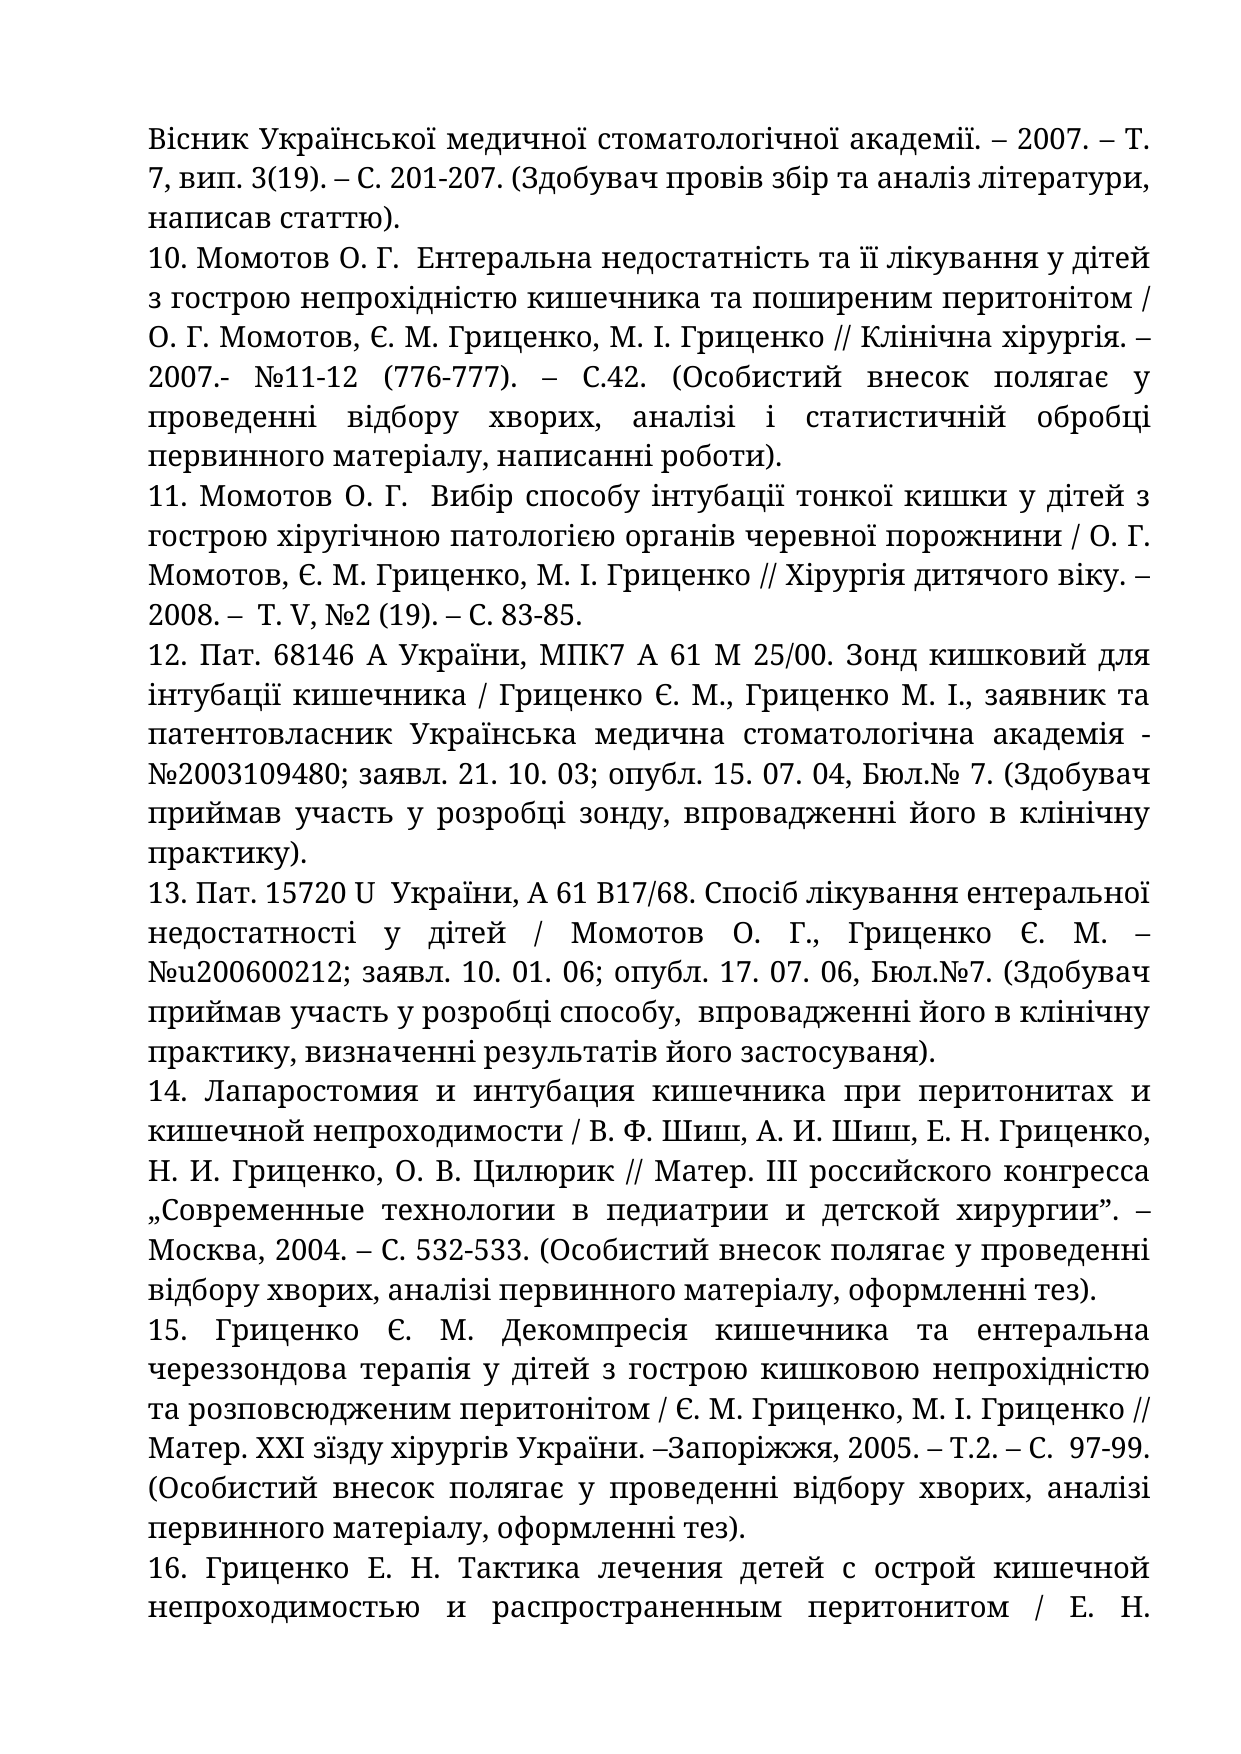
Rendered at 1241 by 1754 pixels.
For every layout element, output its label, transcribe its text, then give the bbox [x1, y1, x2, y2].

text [148, 1547, 1152, 1626]
text 11. Момотов О. Г. Вибір способу інтубації тонкої кишки у дітей з гострою хіругічною патологією органів черевної порожнини / О. Г. Момотов, Є. М. Гриценко, М. І. Гриценко // Хірургія дитячого віку. – 2008. – T. V, №2 (19). – С. 83-85. [148, 475, 1152, 634]
text 10. Момотов О. Г. Ентеральна недостатність та її лікування у дітей з гострою непрохідністю кишечника та поширеним перитонітом / О. Г. Момотов, Є. М. Гриценко, М. І. Гриценко // Клінічна хірургія. – 2007.- №11-12 (776-777). – С.42. (Особистий внесок полягає у проведенні відбору хворих, аналізі і статистичній обробці первинного матеріалу, написанні роботи). [148, 237, 1152, 475]
text 14. Лапаростомия и интубация кишечника при перитонитах и кишечной непроходимости / В. Ф. Шиш, А. И. Шиш, Е. Н. Гриценко, Н. И. Гриценко, О. В. Цилюрик // Матер. ІІІ российского конгресса „Современные технологии в педиатрии и детской хирургии”. – Москва, 2004. – С. 532-533. (Особистий внесок полягає у проведенні відбору хворих, аналізі первинного матеріалу, оформленні тез). [148, 1071, 1152, 1309]
text 13. Пат. 15720 U України, А 61 В17/68. Спосіб лікування ентеральної недостатності у дітей / Момотов О. Г., Гриценко Є. М. – №u200600212; заявл. 10. 01. 06; опубл. 17. 07. 06, Бюл.№7. (Здобувач приймав участь у розробці способу, впровадженні його в клінічну практику, визначенні результатів його застосуваня). [148, 872, 1152, 1071]
text 12. Пат. 68146 А України, МПК7 А 61 М 25/00. Зонд кишковий для інтубації кишечника / Гриценко Є. М., Гриценко М. І., заявник та патентовласник Українська медична стоматологічна академія - №2003109480; заявл. 21. 10. 03; опубл. 15. 07. 04, Бюл.№ 7. (Здобувач приймав участь у розробці зонду, впровадженні його в клінічну практику). [148, 634, 1152, 872]
text 15. Гриценко Є. М. Декомпресія кишечника та ентеральна череззондова терапія у дітей з гострою кишковою непрохідністю та розповсюдженим перитонітом / Є. М. Гриценко, М. І. Гриценко // Матер. ХХI зїзду хірургів України. –Запоріжжя, 2005. – Т.2. – С. 97-99. (Особистий внесок полягає у проведенні відбору хворих, аналізі первинного матеріалу, оформленні тез). [148, 1309, 1152, 1547]
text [148, 118, 1152, 237]
